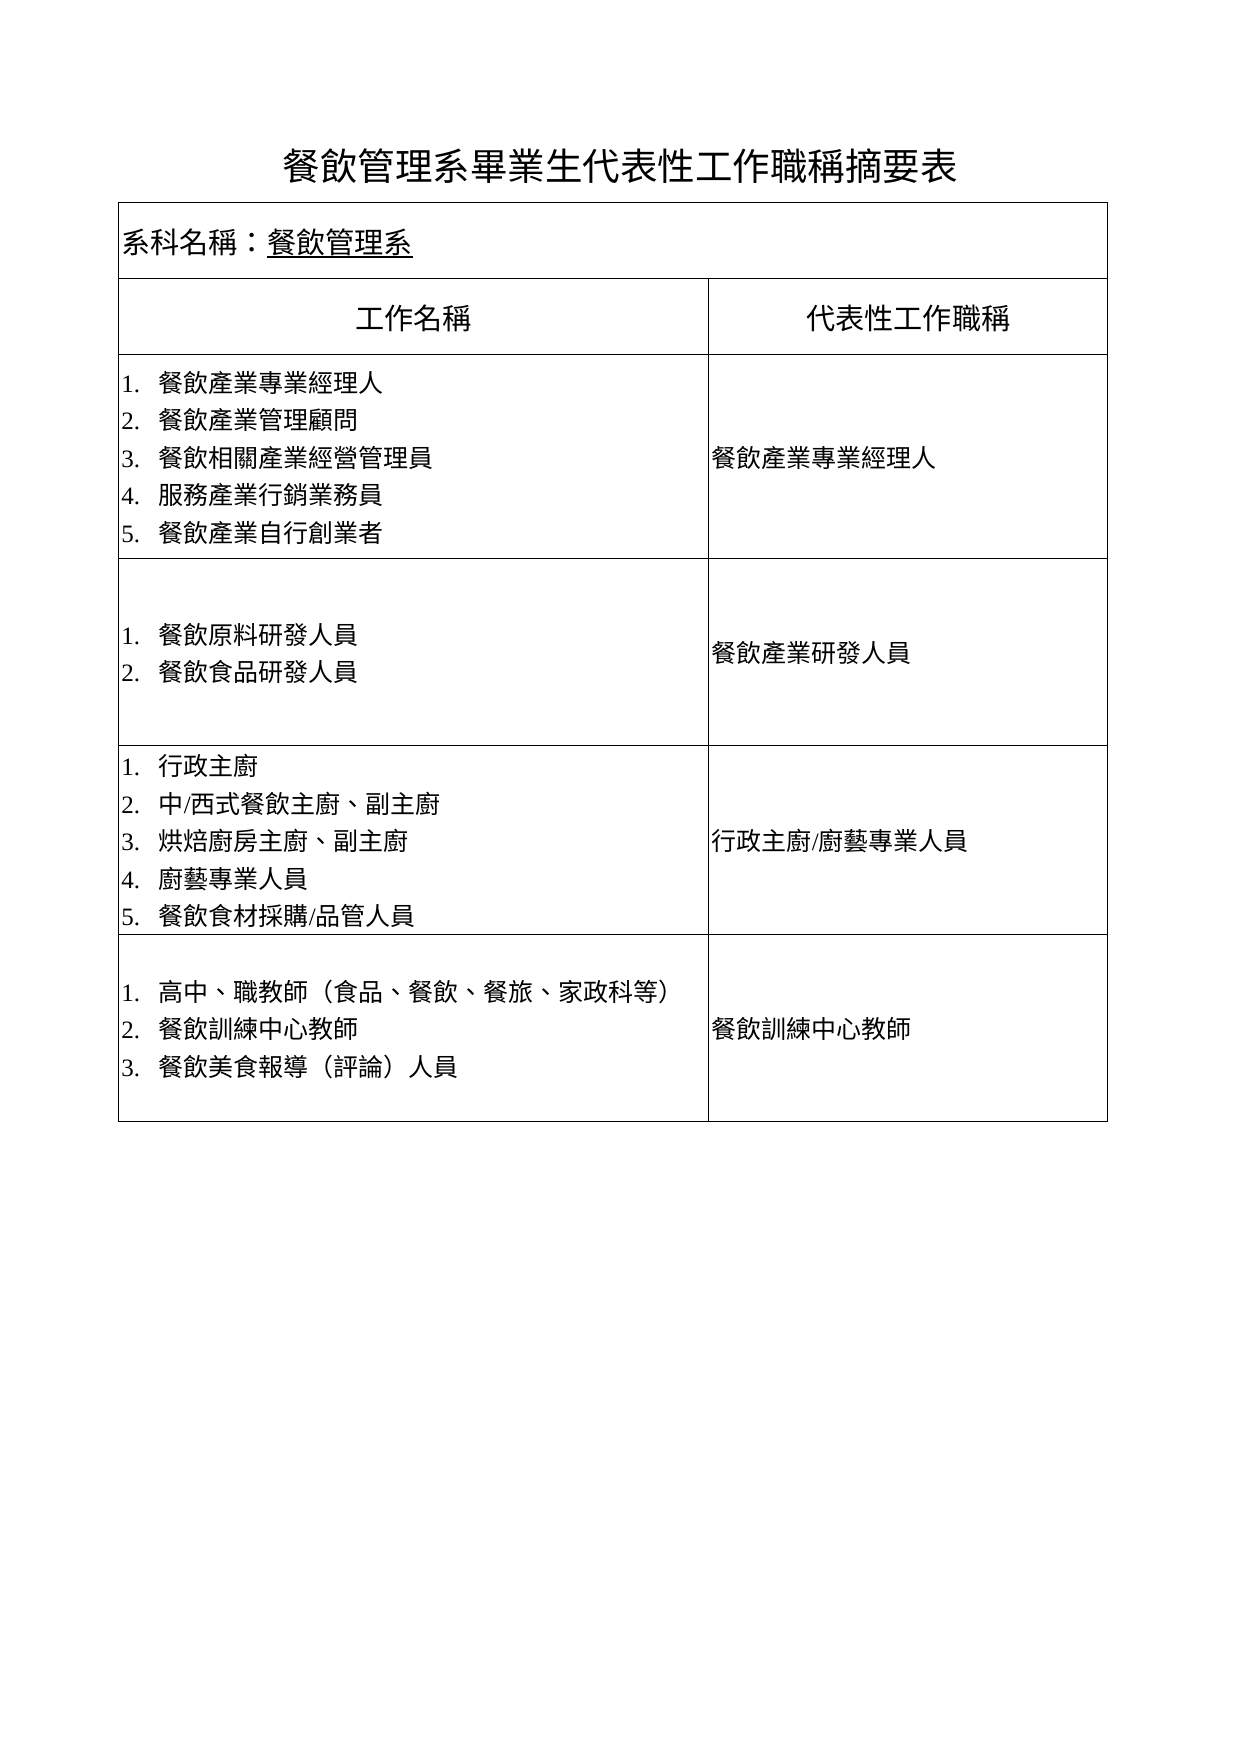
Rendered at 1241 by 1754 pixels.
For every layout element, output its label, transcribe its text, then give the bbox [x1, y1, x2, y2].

table_header 系科名稱：餐飲管理系 [119, 203, 1107, 278]
table_cell 餐飲產業專業經理人 餐飲產業管理顧問 餐飲相關產業經營管理員 服務產業行銷業務員 餐飲產業自行創業者 [119, 355, 708, 558]
table_cell 高中、職教師（食品、餐飲、餐旅、家政科等） 餐飲訓練中心教師 餐飲美食報導（評論）人員 [119, 935, 708, 1121]
table_cell 代表性工作職稱 [709, 279, 1107, 354]
table_cell 餐飲訓練中心教師 [709, 935, 1107, 1121]
table_cell 餐飲產業研發人員 [709, 559, 1107, 745]
text 餐飲管理系畢業生代表性工作職稱摘要表 [118, 127, 1122, 202]
table_cell 餐飲原料研發人員 餐飲食品研發人員 [119, 559, 708, 745]
table_cell 行政主廚/廚藝專業人員 [709, 746, 1107, 934]
table_cell 工作名稱 [119, 279, 708, 354]
table_cell 餐飲產業專業經理人 [709, 355, 1107, 558]
table_cell 行政主廚 中/西式餐飲主廚、副主廚 烘焙廚房主廚、副主廚 廚藝專業人員 餐飲食材採購/品管人員 [119, 746, 708, 934]
